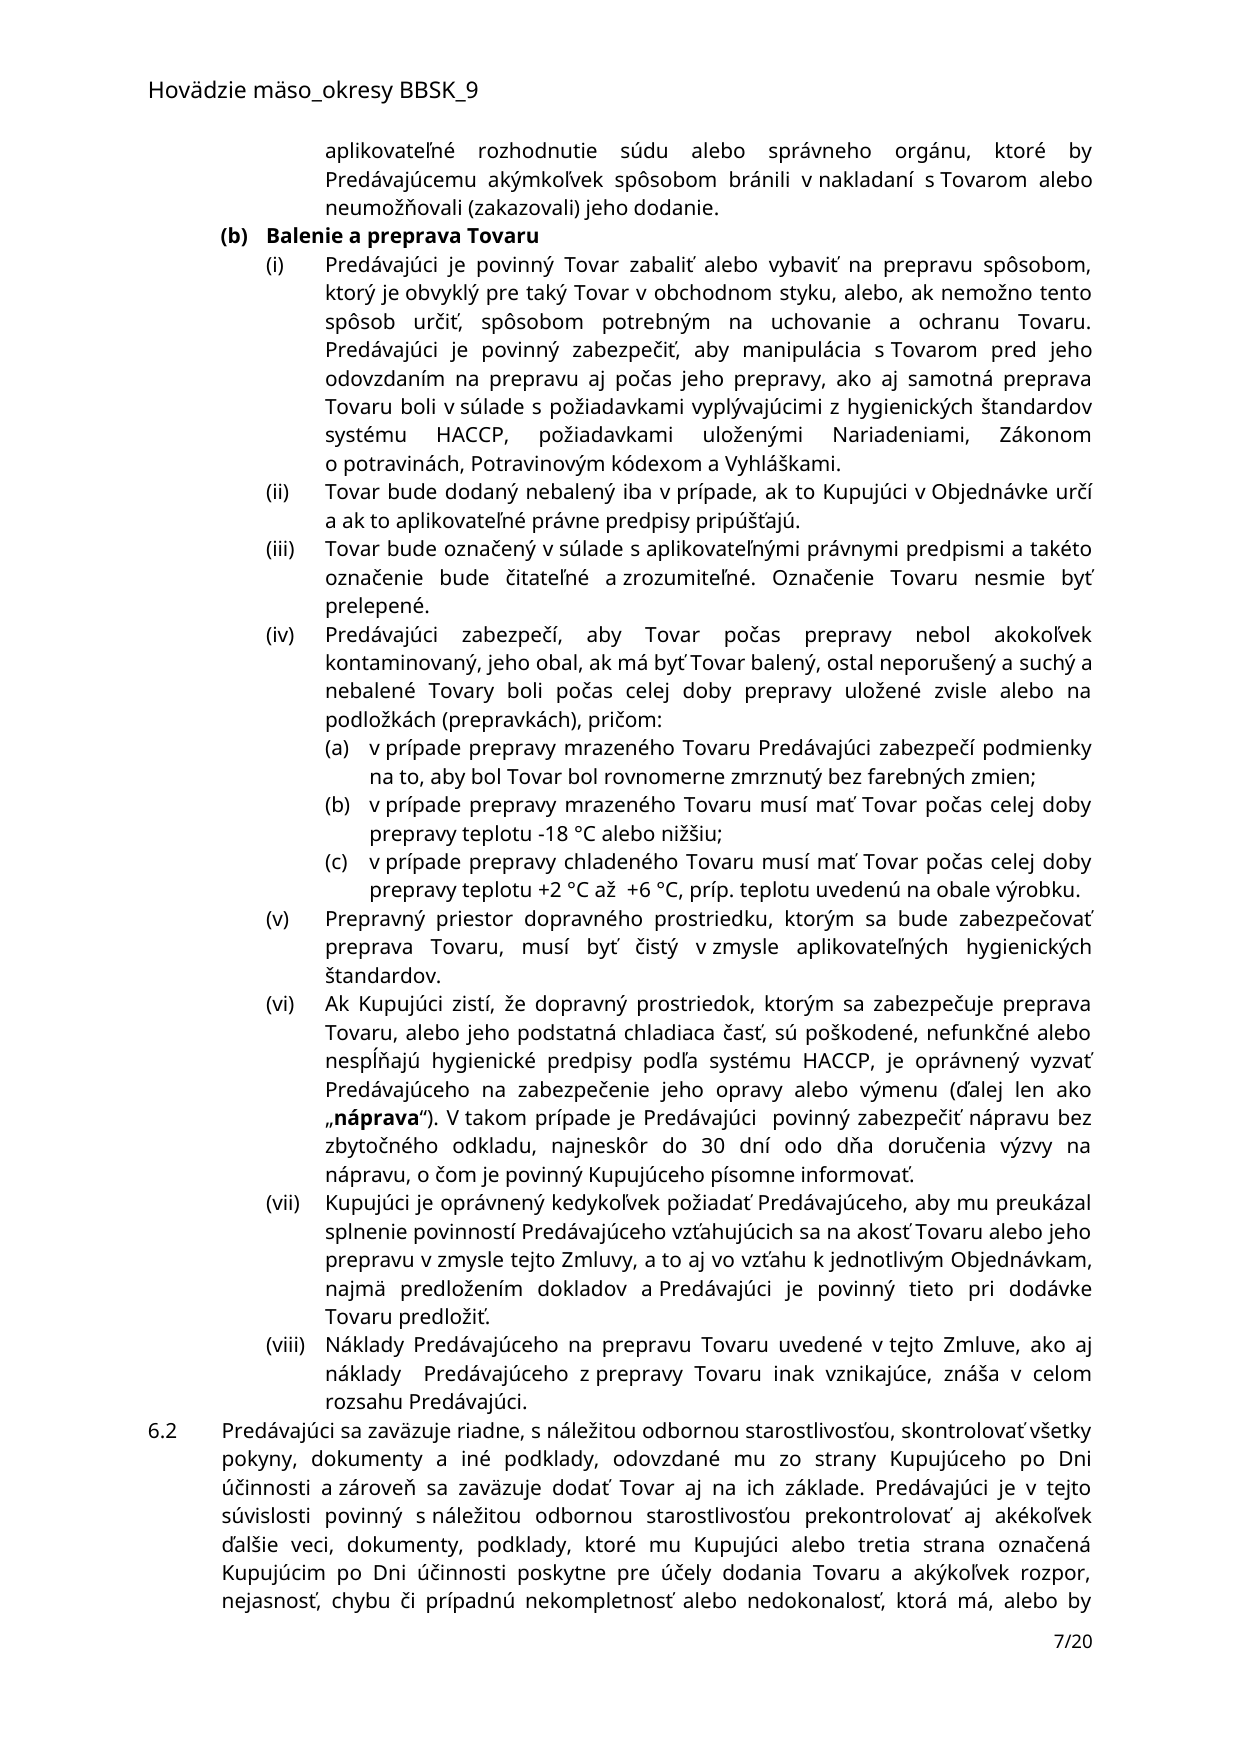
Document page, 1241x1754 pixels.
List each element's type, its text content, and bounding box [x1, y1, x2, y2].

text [148, 1416, 1093, 1615]
list Balenie a preprava Tovaru [220, 222, 1093, 250]
text (c) v prípade prepravy chladeného Tovaru musí mať Tovar počas celej doby prepravy teplotu +2 °C až +6 °C, príp. teplotu uvedenú na obale výrobku. [325, 847, 1093, 904]
text (vi) Ak Kupujúci zistí, že dopravný prostriedok, ktorým sa zabezpečuje preprava Tovaru, alebo jeho podstatná chladiaca časť, sú poškodené, nefunkčné alebo nespĺňajú hygienické predpisy podľa systému HACCP, je oprávnený vyzvať Predávajúceho na zabezpečenie jeho opravy alebo výmenu (ďalej len ako „náprava“). V takom prípade je Predávajúci povinný zabezpečiť nápravu bez zbytočného odkladu, najneskôr do 30 dní odo dňa doručenia výzvy na nápravu, o čom je povinný Kupujúceho písomne informovať. [266, 989, 1093, 1188]
list Predávajúci zabezpečí, aby Tovar počas prepravy nebol akokoľvek kontaminovaný, jeho obal, ak má byť Tovar balený, ostal neporušený a suchý a nebalené Tovary boli počas celej doby prepravy uložené zvisle alebo na podložkách (prepravkách), pričom: [266, 620, 1093, 733]
list Tovar bude označený v súlade s aplikovateľnými právnymi predpismi a takéto označenie bude čitateľné a zrozumiteľné. Označenie Tovaru nesmie byť prelepené. [266, 534, 1093, 620]
list Predávajúci je povinný Tovar zabaliť alebo vybaviť na prepravu spôsobom, ktorý je obvyklý pre taký Tovar v obchodnom styku, alebo, ak nemožno tento spôsob určiť, spôsobom potrebným na uchovanie a ochranu Tovaru. Predávajúci je povinný zabezpečiť, aby manipulácia s Tovarom pred jeho odovzdaním na prepravu aj počas jeho prepravy, ako aj samotná preprava Tovaru boli v súlade s požiadavkami vyplývajúcimi z hygienických štandardov systému HACCP, požiadavkami uloženými Nariadeniami, Zákonom o potravinách, Potravinovým kódexom a Vyhláškami. [266, 250, 1093, 477]
text (a) v prípade prepravy mrazeného Tovaru Predávajúci zabezpečí podmienky na to, aby bol Tovar bol rovnomerne zmrznutý bez farebných zmien; [325, 733, 1093, 790]
list Tovar bude dodaný nebalený iba v prípade, ak to Kupujúci v Objednávke určí a ak to aplikovateľné právne predpisy pripúšťajú. [266, 477, 1093, 534]
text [266, 136, 1093, 222]
text (vii) Kupujúci je oprávnený kedykoľvek požiadať Predávajúceho, aby mu preukázal splnenie povinností Predávajúceho vzťahujúcich sa na akosť Tovaru alebo jeho prepravu v zmysle tejto Zmluvy, a to aj vo vzťahu k jednotlivým Objednávkam, najmä predložením dokladov a Predávajúci je povinný tieto pri dodávke Tovaru predložiť. [266, 1188, 1093, 1331]
text (v) Prepravný priestor dopravného prostriedku, ktorým sa bude zabezpečovať preprava Tovaru, musí byť čistý v zmysle aplikovateľných hygienických štandardov. [266, 904, 1093, 989]
list Náklady Predávajúceho na prepravu Tovaru uvedené v tejto Zmluve, ako aj náklady Predávajúceho z prepravy Tovaru inak vznikajúce, znáša v celom rozsahu Predávajúci. [266, 1331, 1093, 1416]
text (b) v prípade prepravy mrazeného Tovaru musí mať Tovar počas celej doby prepravy teplotu -18 °C alebo nižšiu; [325, 790, 1093, 847]
